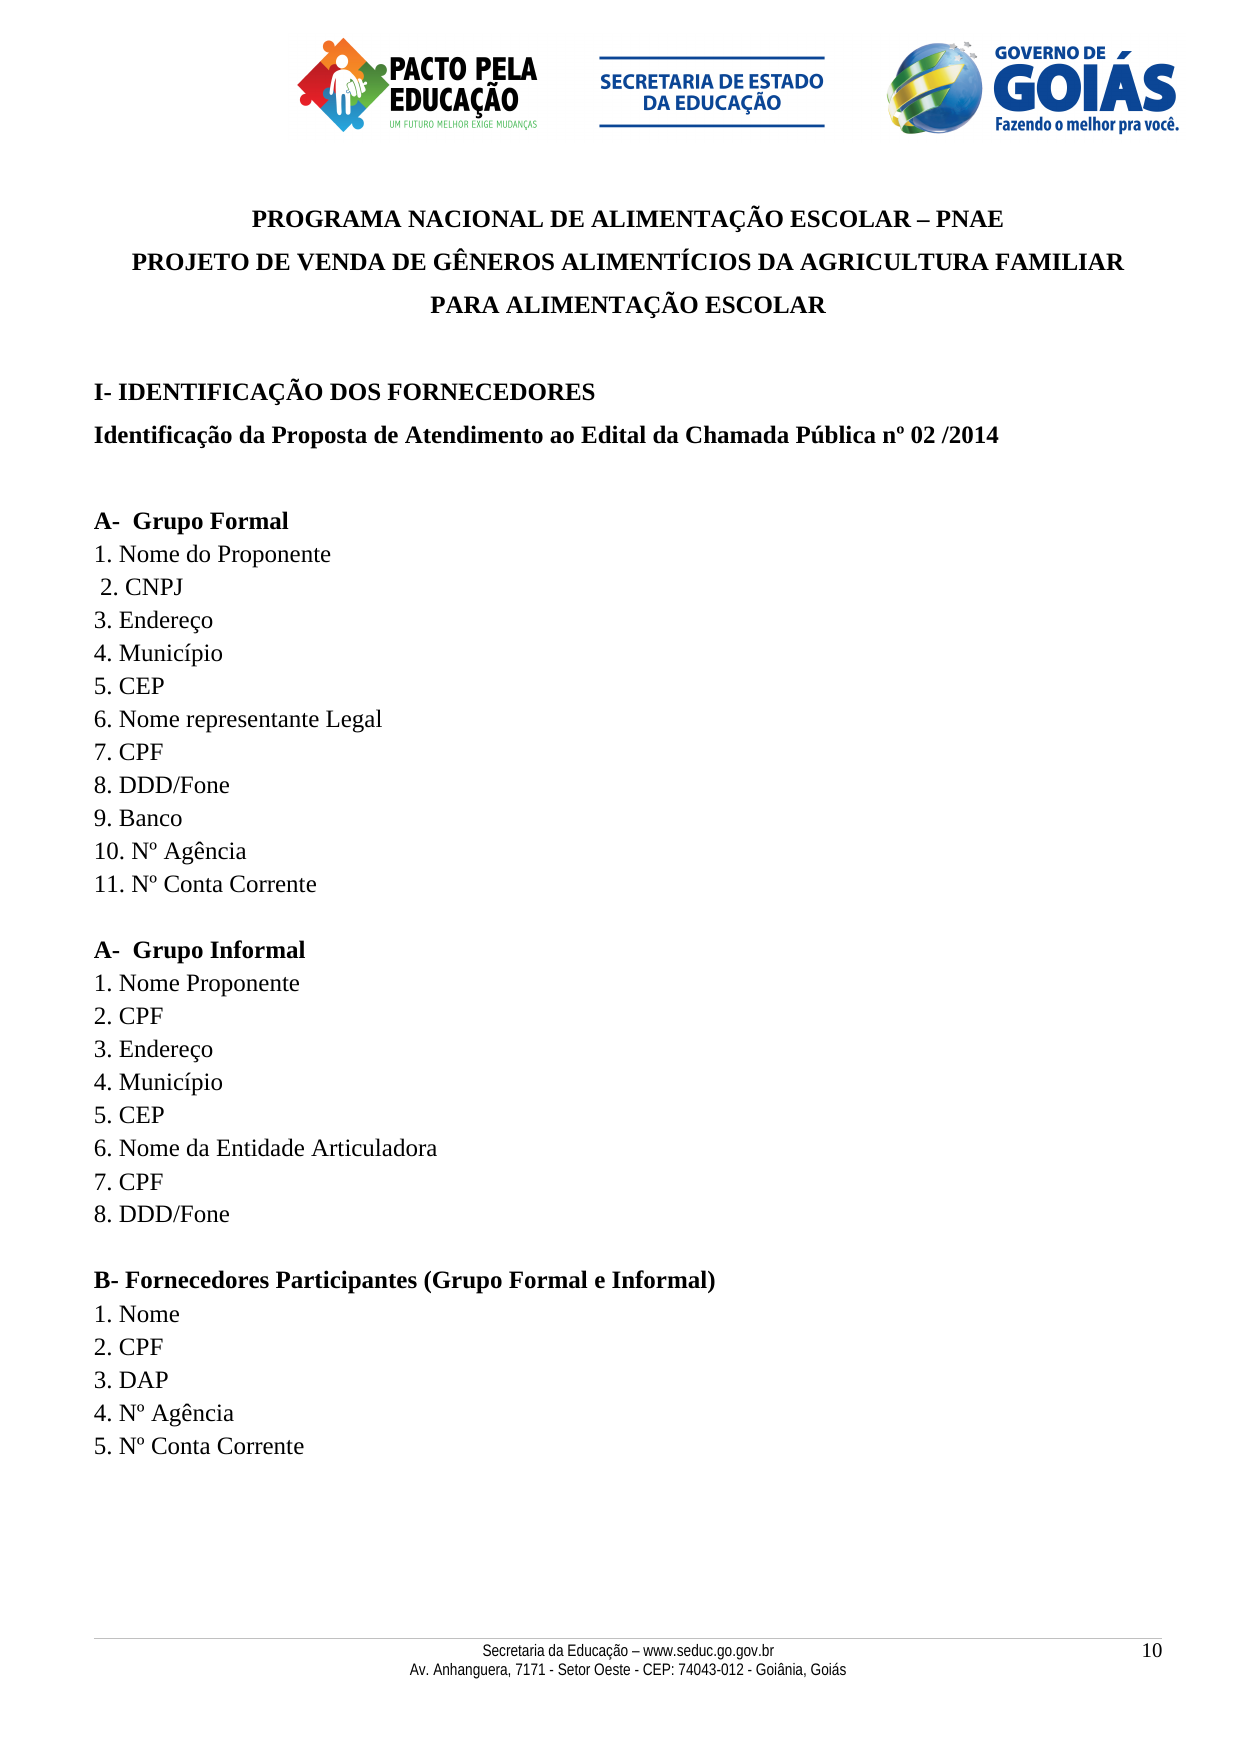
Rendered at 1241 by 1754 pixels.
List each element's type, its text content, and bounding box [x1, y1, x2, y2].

text 2. CNPJ [94, 572, 1162, 601]
text 6. Nome representante Legal [94, 704, 1162, 733]
text 7. CPF [94, 1167, 1162, 1195]
text 9. Banco [94, 803, 1162, 832]
text 8. DDD/Fone [94, 770, 1162, 799]
text PROGRAMA NACIONAL DE ALIMENTAÇÃO ESCOLAR – PNAE [94, 204, 1162, 233]
text 1. Nome Proponente [94, 968, 1162, 997]
text 5. CEP [94, 671, 1162, 700]
text 6. Nome da Entidade Articuladora [94, 1133, 1162, 1162]
text 2. CPF [94, 1001, 1162, 1030]
text 4. Município [94, 638, 1162, 667]
text PROJETO DE VENDA DE GÊNEROS ALIMENTÍCIOS DA AGRICULTURA FAMILIAR PARA ALIMENTAÇÃO ESCOLAR [94, 247, 1162, 319]
text B- Fornecedores Participantes (Grupo Formal e Informal) [94, 1266, 1162, 1294]
text 3. Endereço [94, 1034, 1162, 1063]
text 4. Nº Agência [94, 1398, 1162, 1426]
text 3. Endereço [94, 605, 1162, 634]
text 1. Nome do Proponente [94, 539, 1162, 568]
text 11. Nº Conta Corrente [94, 869, 1162, 898]
text 10. Nº Agência [94, 836, 1162, 865]
text 8. DDD/Fone [94, 1199, 1162, 1228]
picture [288, 33, 1186, 143]
text 4. Município [94, 1067, 1162, 1096]
text I- IDENTIFICAÇÃO DOS FORNECEDORES [94, 377, 1162, 406]
text 2. CPF [94, 1332, 1162, 1360]
text 5. CEP [94, 1101, 1162, 1129]
text Identificação da Proposta de Atendimento ao Edital da Chamada Pública nº 02 /2014 [94, 420, 1162, 449]
text A- Grupo Formal [94, 506, 1162, 535]
text 1. Nome [94, 1299, 1162, 1327]
text 5. Nº Conta Corrente [94, 1431, 1162, 1459]
text 7. CPF [94, 737, 1162, 766]
text A- Grupo Informal [94, 935, 1162, 964]
text 3. DAP [94, 1365, 1162, 1393]
